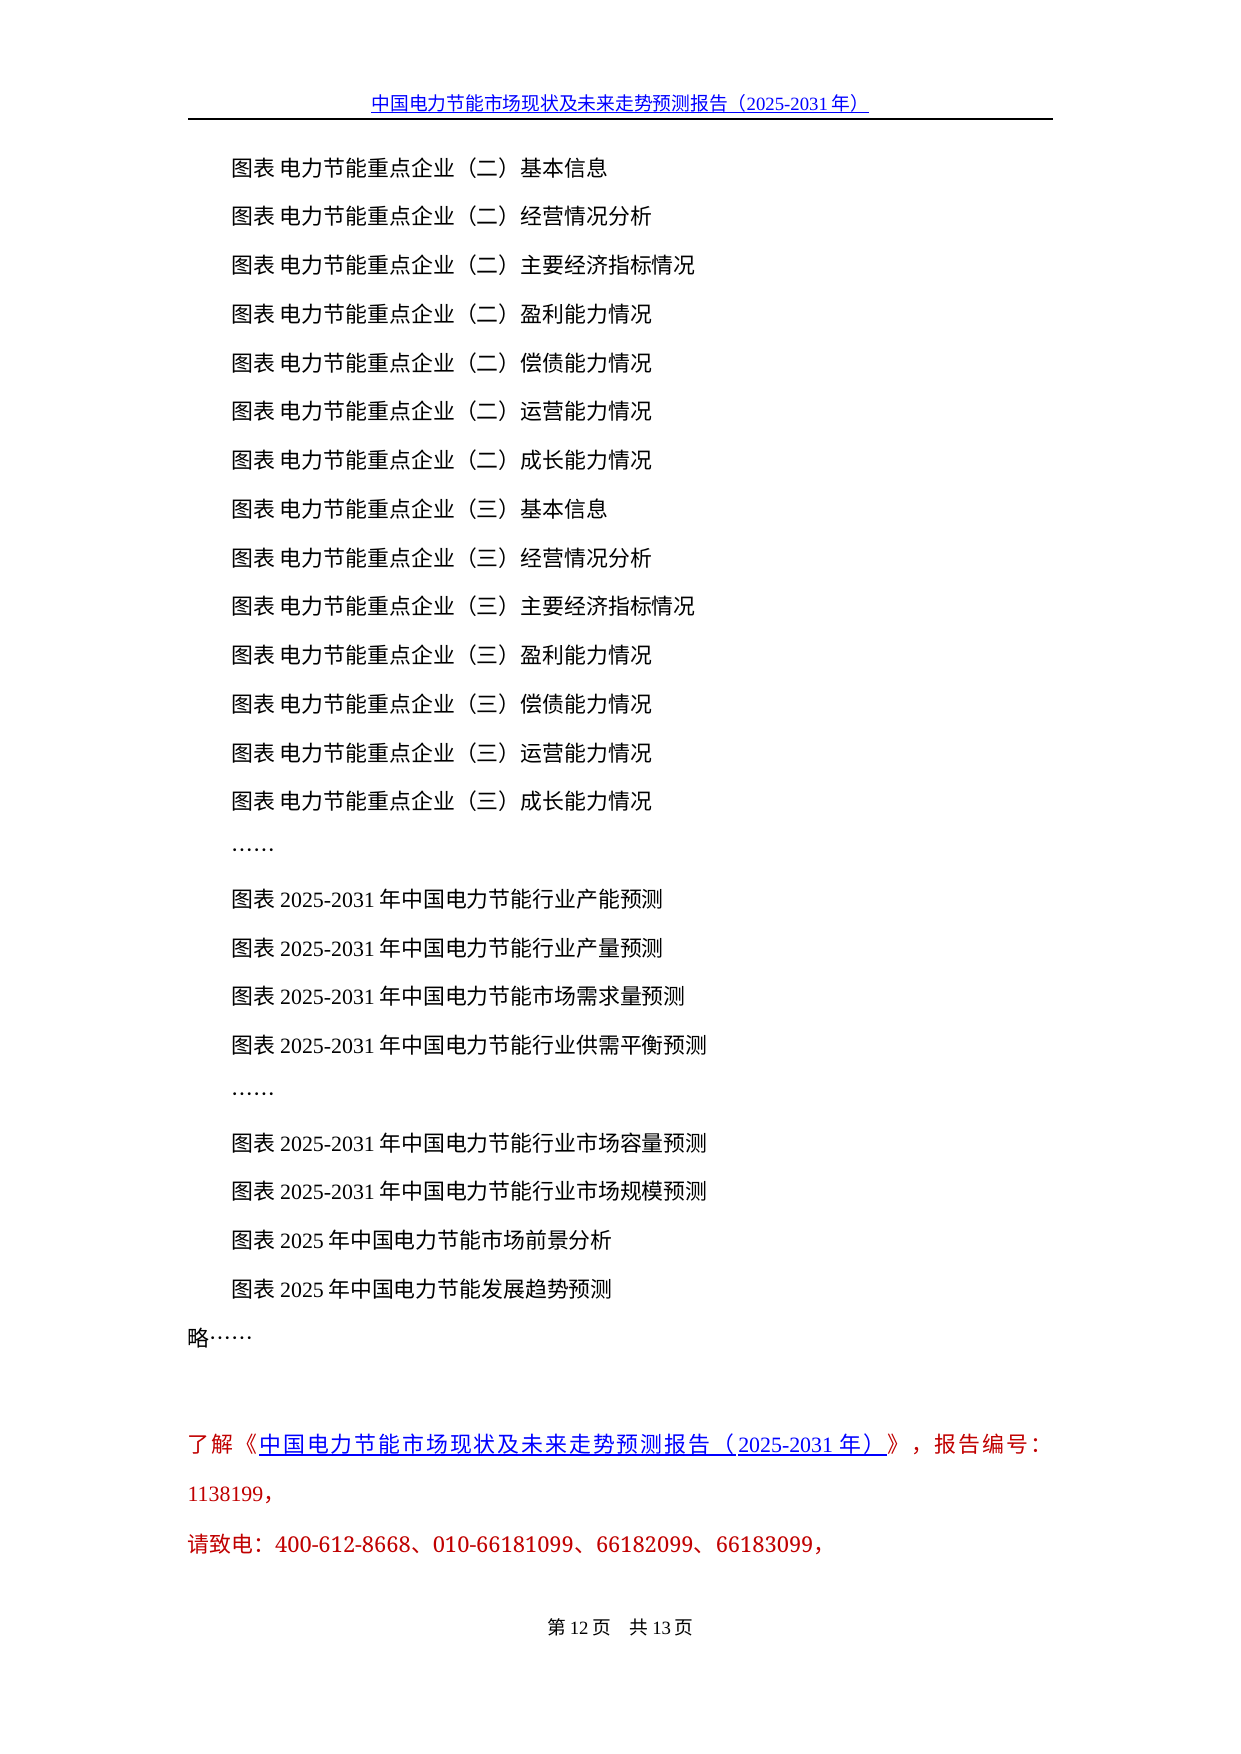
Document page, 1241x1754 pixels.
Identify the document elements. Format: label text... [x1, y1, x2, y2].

text 请致电：400-612-8668、010-66181099、66182099、66183099， [187, 1527, 1053, 1559]
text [187, 150, 1053, 1353]
text 了解《中国电力节能市场现状及未来走势预测报告（2025-2031年）》，报告编号：1138199， [187, 1427, 1053, 1508]
